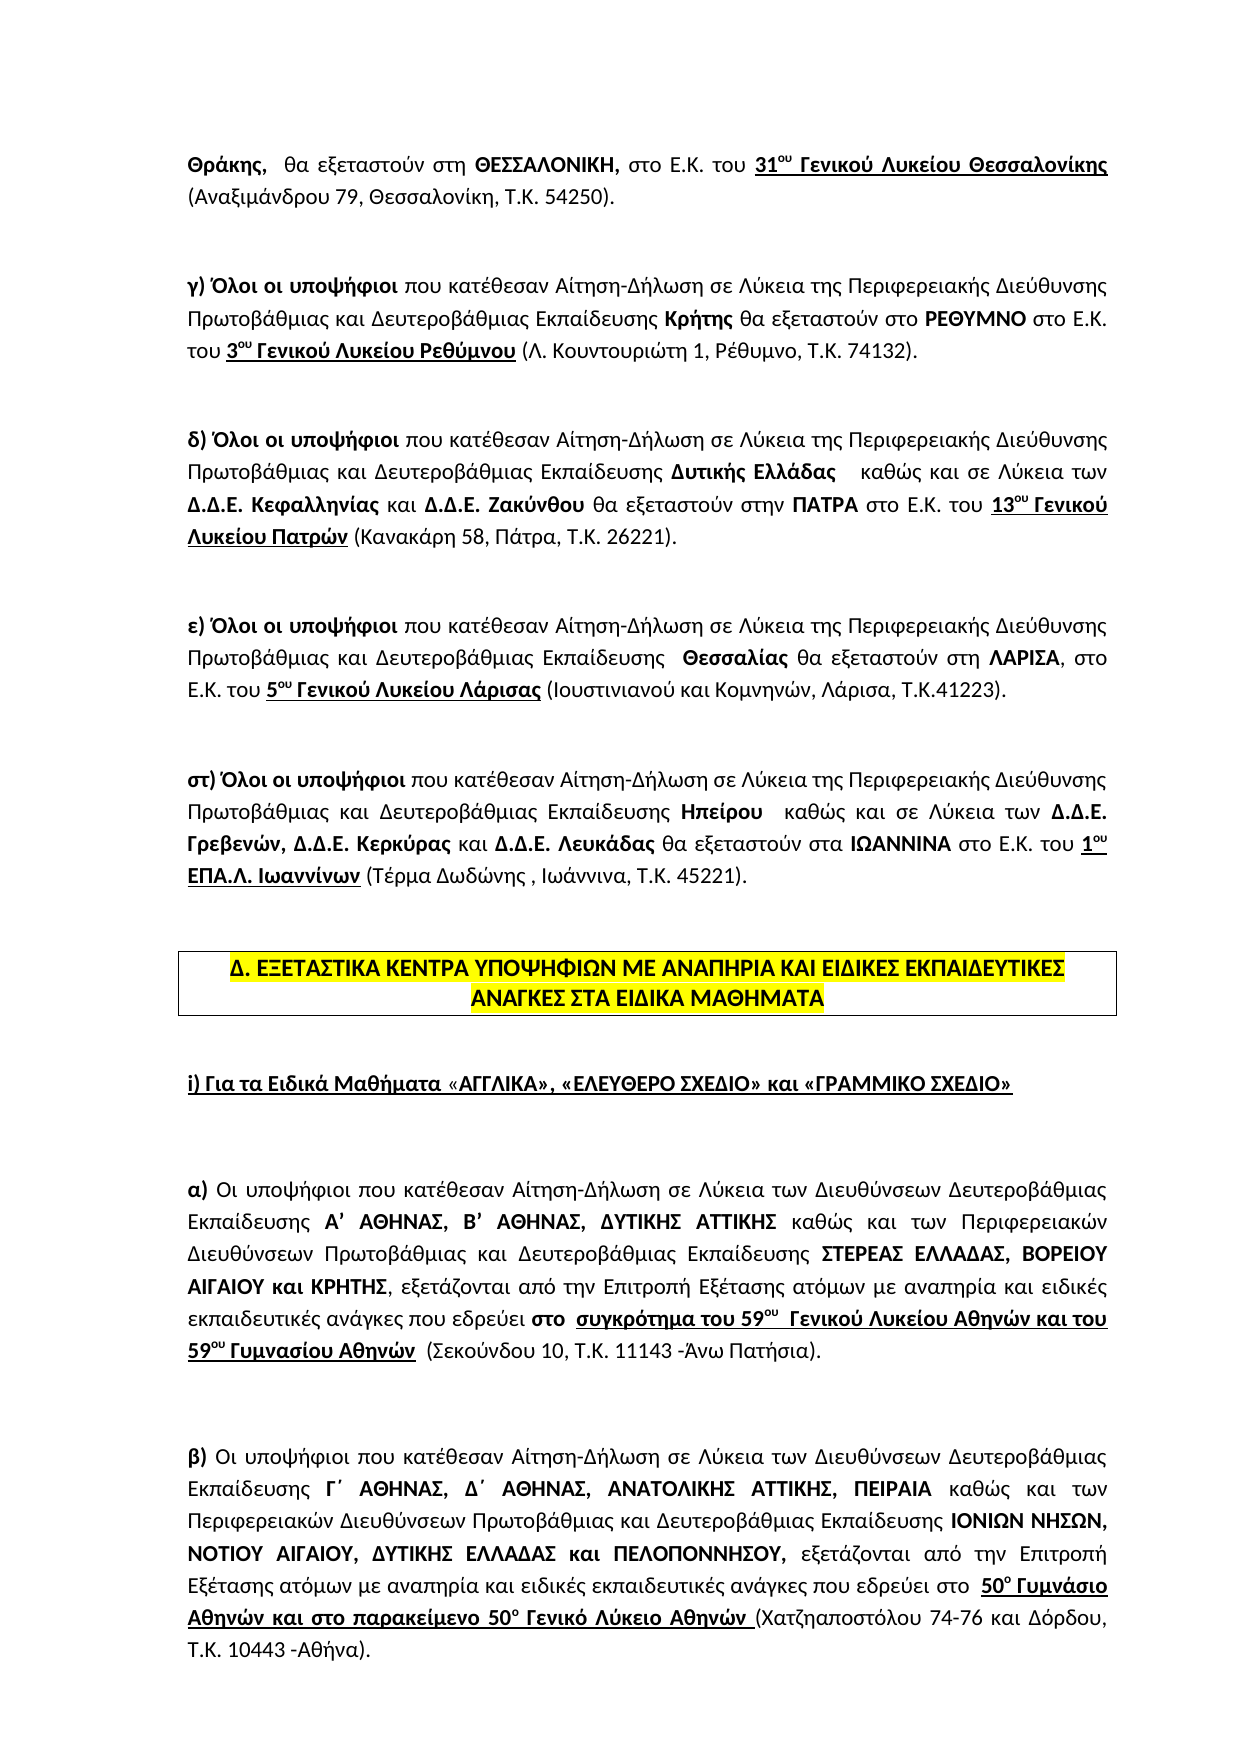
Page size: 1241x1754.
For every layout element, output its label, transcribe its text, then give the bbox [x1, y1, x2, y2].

text στ) Όλοι οι υποψήφιοι που κατέθεσαν Αίτηση-Δήλωση σε Λύκεια της Περιφερειακής Διεύθυνσης Πρωτοβάθμιας και Δευτεροβάθμιας Εκπαίδευσης Ηπείρου καθώς και σε Λύκεια των Δ.Δ.Ε. Γρεβενών, Δ.Δ.Ε. Κερκύρας και Δ.Δ.Ε. Λευκάδας θα εξεταστούν στα ΙΩΑΝΝΙΝΑ στο Ε.Κ. του 1ου ΕΠΑ.Λ. Ιωαννίνων (Τέρμα Δωδώνης , Ιωάννινα, Τ.Κ. 45221). [187, 765, 1107, 889]
subtitle Δ. ΕΞΕΤΑΣΤΙΚΑ ΚΕΝΤΡΑ ΥΠΟΨΗΦΙΩΝ ΜΕ ΑΝΑΠΗΡΙΑ ΚΑΙ ΕΙΔΙΚΕΣ ΕΚΠΑΙΔΕΥΤΙΚΕΣ ΑΝΑΓΚΕΣ ΣΤΑ ΕΙΔΙΚΑ ΜΑΘΗΜΑΤΑ [179, 952, 1116, 1015]
text β) Οι υποψήφιοι που κατέθεσαν Αίτηση-Δήλωση σε Λύκεια των Διευθύνσεων Δευτεροβάθμιας Εκπαίδευσης Γ΄ ΑΘΗΝΑΣ, Δ΄ ΑΘΗΝΑΣ, ΑΝΑΤΟΛΙΚΗΣ ΑΤΤΙΚΗΣ, ΠΕΙΡΑΙΑ καθώς και των Περιφερειακών Διευθύνσεων Πρωτοβάθμιας και Δευτεροβάθμιας Εκπαίδευσης ΙΟΝΙΩΝ ΝΗΣΩΝ, ΝΟΤΙΟΥ ΑΙΓΑΙΟΥ, ΔΥΤΙΚΗΣ ΕΛΛΑΔΑΣ και ΠΕΛΟΠΟΝΝΗΣΟΥ, εξετάζονται από την Επιτροπή Εξέτασης ατόμων με αναπηρία και ειδικές εκπαιδευτικές ανάγκες που εδρεύει στο 50ο Γυμνάσιο Αθηνών και στο παρακείμενο 50ο Γενικό Λύκειο Αθηνών (Χατζηαποστόλου 74-76 και Δόρδου, Τ.Κ. 10443 -Αθήνα). [187, 1442, 1107, 1663]
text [187, 150, 1107, 210]
text i) Για τα Ειδικά Μαθήματα «ΑΓΓΛΙΚΑ», «ΕΛΕΥΘΕΡΟ ΣΧΕΔΙΟ» και «ΓΡΑΜΜΙΚΟ ΣΧΕΔΙΟ» [187, 1069, 1107, 1097]
text α) Οι υποψήφιοι που κατέθεσαν Αίτηση-Δήλωση σε Λύκεια των Διευθύνσεων Δευτεροβάθμιας Εκπαίδευσης Α’ ΑΘΗΝΑΣ, Β’ ΑΘΗΝΑΣ, ΔΥΤΙΚΗΣ ΑΤΤΙΚΗΣ καθώς και των Περιφερειακών Διευθύνσεων Πρωτοβάθμιας και Δευτεροβάθμιας Εκπαίδευσης ΣΤΕΡΕΑΣ ΕΛΛΑΔΑΣ, ΒΟΡΕΙΟΥ ΑΙΓΑΙΟΥ και ΚΡΗΤΗΣ, εξετάζονται από την Επιτροπή Εξέτασης ατόμων με αναπηρία και ειδικές εκπαιδευτικές ανάγκες που εδρεύει στο συγκρότημα του 59ου Γενικού Λυκείου Αθηνών και του 59ου Γυμνασίου Αθηνών (Σεκούνδου 10, Τ.Κ. 11143 -Άνω Πατήσια). [187, 1175, 1107, 1364]
text ε) Όλοι οι υποψήφιοι που κατέθεσαν Αίτηση-Δήλωση σε Λύκεια της Περιφερειακής Διεύθυνσης Πρωτοβάθμιας και Δευτεροβάθμιας Εκπαίδευσης Θεσσαλίας θα εξεταστούν στη ΛΑΡΙΣΑ, στο Ε.Κ. του 5ου Γενικού Λυκείου Λάρισας (Ιουστινιανού και Κομνηνών, Λάρισα, Τ.Κ.41223). [187, 611, 1107, 704]
text δ) Όλοι οι υποψήφιοι που κατέθεσαν Αίτηση-Δήλωση σε Λύκεια της Περιφερειακής Διεύθυνσης Πρωτοβάθμιας και Δευτεροβάθμιας Εκπαίδευσης Δυτικής Ελλάδας καθώς και σε Λύκεια των Δ.Δ.Ε. Κεφαλληνίας και Δ.Δ.Ε. Ζακύνθου θα εξεταστούν στην ΠΑΤΡΑ στο Ε.Κ. του 13ου Γενικού Λυκείου Πατρών (Κανακάρη 58, Πάτρα, Τ.Κ. 26221). [187, 425, 1107, 550]
text γ) Όλοι οι υποψήφιοι που κατέθεσαν Αίτηση-Δήλωση σε Λύκεια της Περιφερειακής Διεύθυνσης Πρωτοβάθμιας και Δευτεροβάθμιας Εκπαίδευσης Κρήτης θα εξεταστούν στο ΡΕΘΥΜΝΟ στο Ε.Κ. του 3ου Γενικού Λυκείου Ρεθύμνου (Λ. Κουντουριώτη 1, Ρέθυμνο, Τ.Κ. 74132). [187, 272, 1107, 364]
